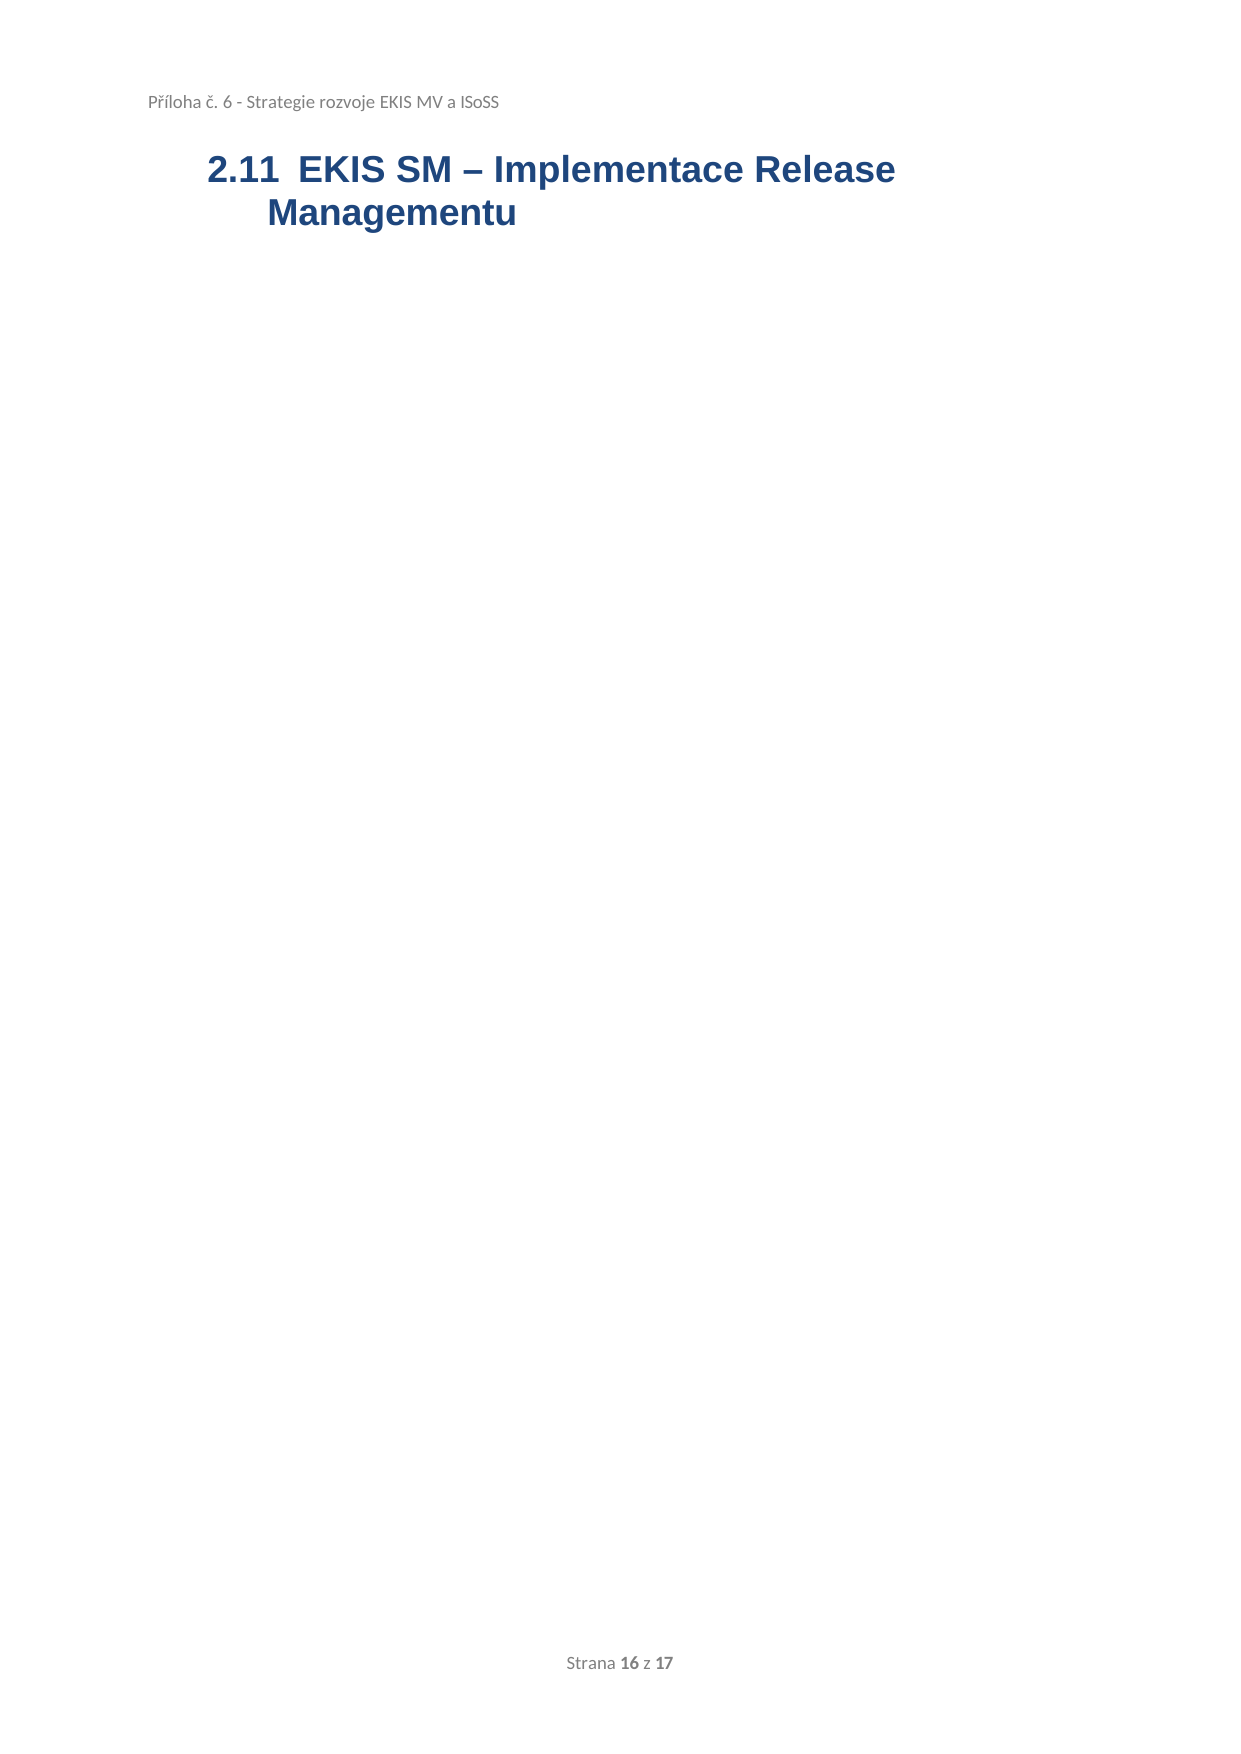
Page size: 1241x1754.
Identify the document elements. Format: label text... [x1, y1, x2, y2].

subtitle EKIS SM – Implementace Release Managementux [207, 147, 896, 233]
